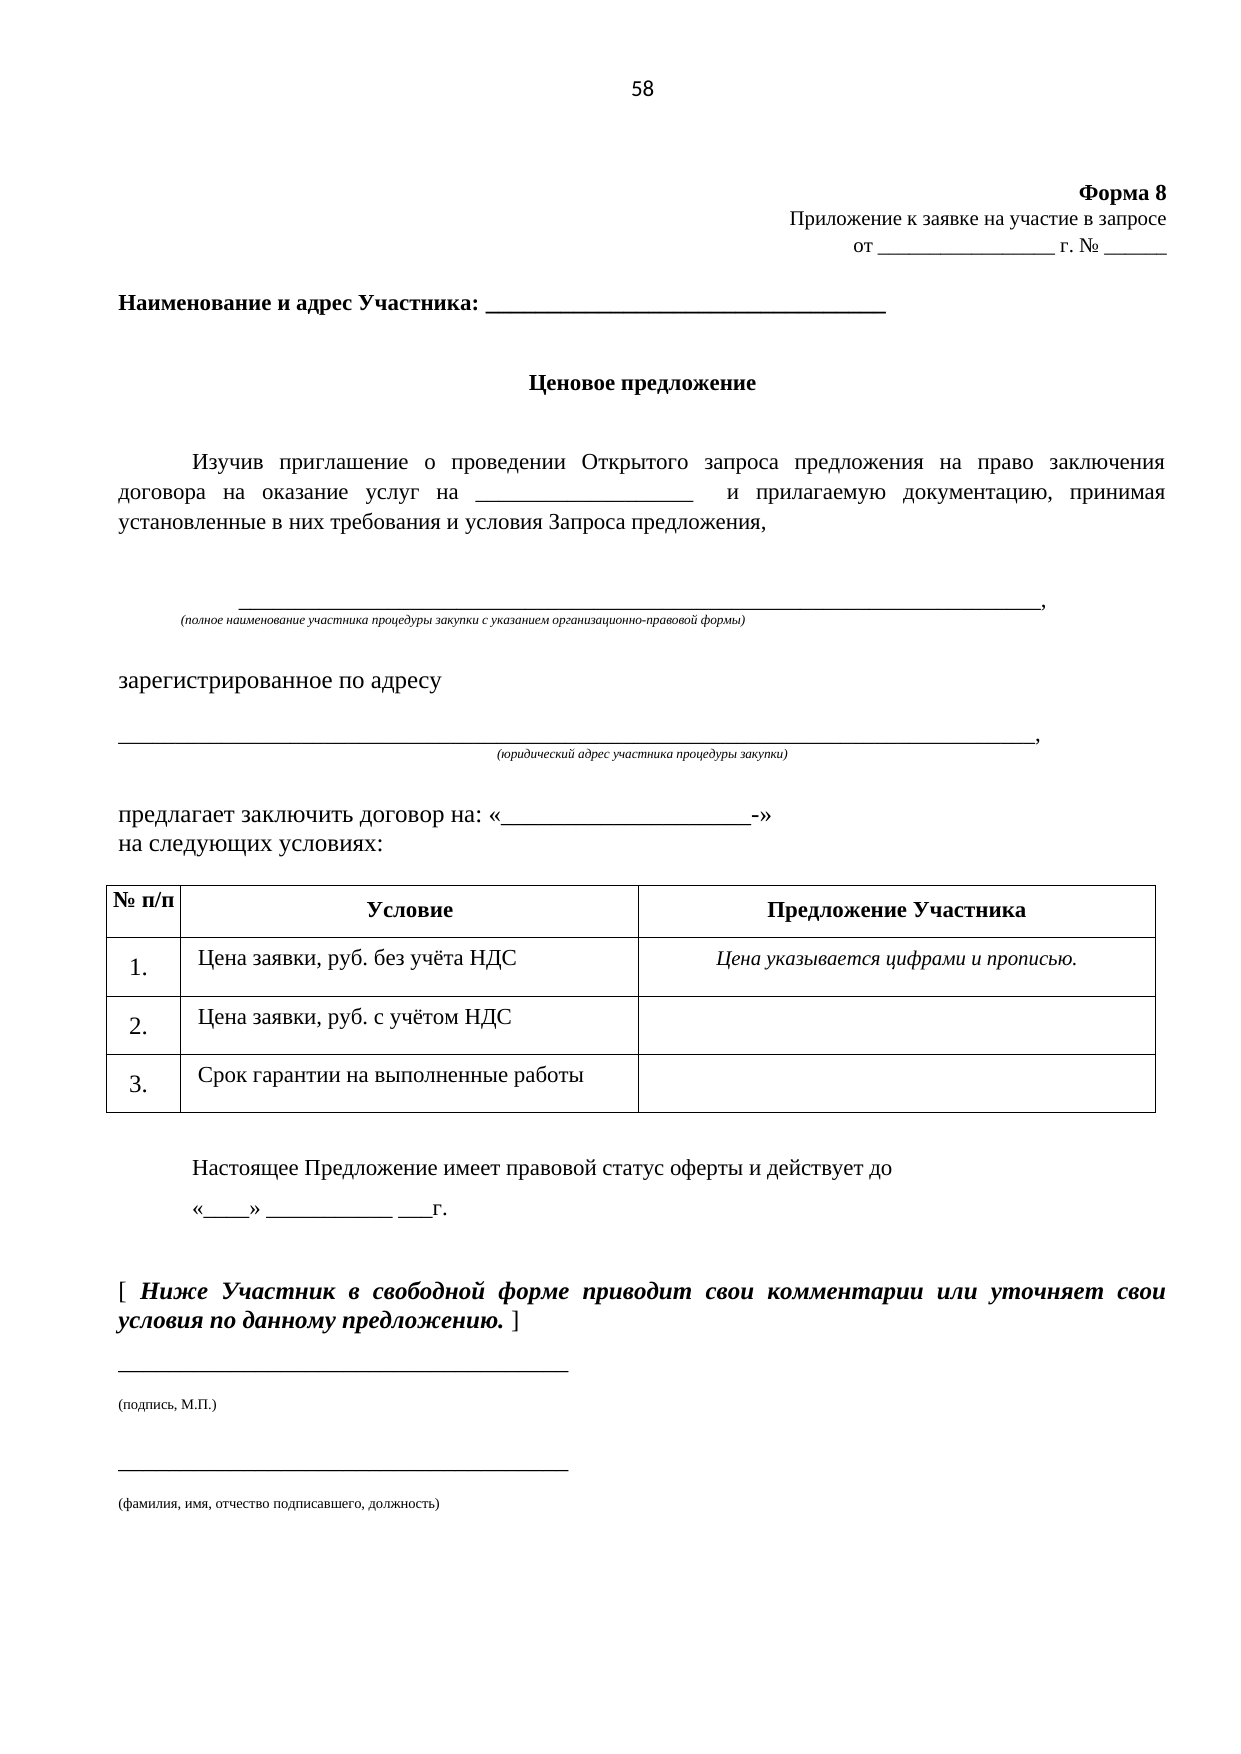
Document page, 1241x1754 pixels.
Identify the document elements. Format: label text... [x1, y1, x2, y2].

text зарегистрированное по адресу [118, 665, 1167, 693]
table_header Предложение Участника [639, 886, 1155, 937]
text ____________________________________ [118, 1346, 1167, 1375]
text ______________________________________________________________________, [118, 586, 1167, 612]
text Ценовое предложение [118, 369, 1167, 395]
text [ Ниже Участник в свободной форме приводит свои комментарии или уточняет свои условия по данному предложению. ] [118, 1276, 1167, 1334]
text предлагает заключить договор на: «____________________-» [118, 799, 1167, 828]
text Наименование и адрес Участника: ________________________________ [118, 287, 1167, 316]
table_cell Цена заявки, руб. с учётом НДС [181, 997, 638, 1054]
table_cell [107, 997, 180, 1054]
text ____________________________________ [118, 1446, 1167, 1474]
text Настоящее Предложение имеет правовой статус оферты и действует до [118, 1154, 1167, 1180]
text (фамилия, имя, отчество подписавшего, должность) [118, 1495, 1167, 1524]
text (полное наименование участника процедуры закупки с указанием организационно-правовой формы) [181, 612, 1167, 638]
text от _________________ г. № ______ [118, 233, 1167, 257]
table_cell [639, 1055, 1155, 1112]
text «____» ___________ ___г. [118, 1194, 1167, 1221]
table_header № п/п [107, 886, 180, 937]
table_header Условие [181, 886, 638, 937]
text (подпись, М.П.) [118, 1396, 1167, 1425]
table_cell Срок гарантии на выполненные работы [181, 1055, 638, 1112]
table_cell [107, 1055, 180, 1112]
table_cell Цена заявки, руб. без учёта НДС [181, 938, 638, 996]
text Изучив приглашение о проведении Открытого запроса предложения на право заключения договора на оказание услуг на ___________________ и прилагаемую документацию, принимая установленные в них требования и условия Запроса предложения, [118, 448, 1167, 534]
text Форма 8 [118, 179, 1167, 206]
text (юридический адрес участника процедуры закупки) [118, 746, 1167, 772]
text Приложение к заявке на участие в запросе [118, 206, 1167, 230]
table_cell Цена указывается цифрами и прописью. [639, 938, 1155, 996]
text ________________________________________________________________________________, [118, 720, 1167, 746]
text на следующих условиях: [118, 828, 1167, 856]
table_cell [107, 938, 180, 996]
table_cell [639, 997, 1155, 1054]
